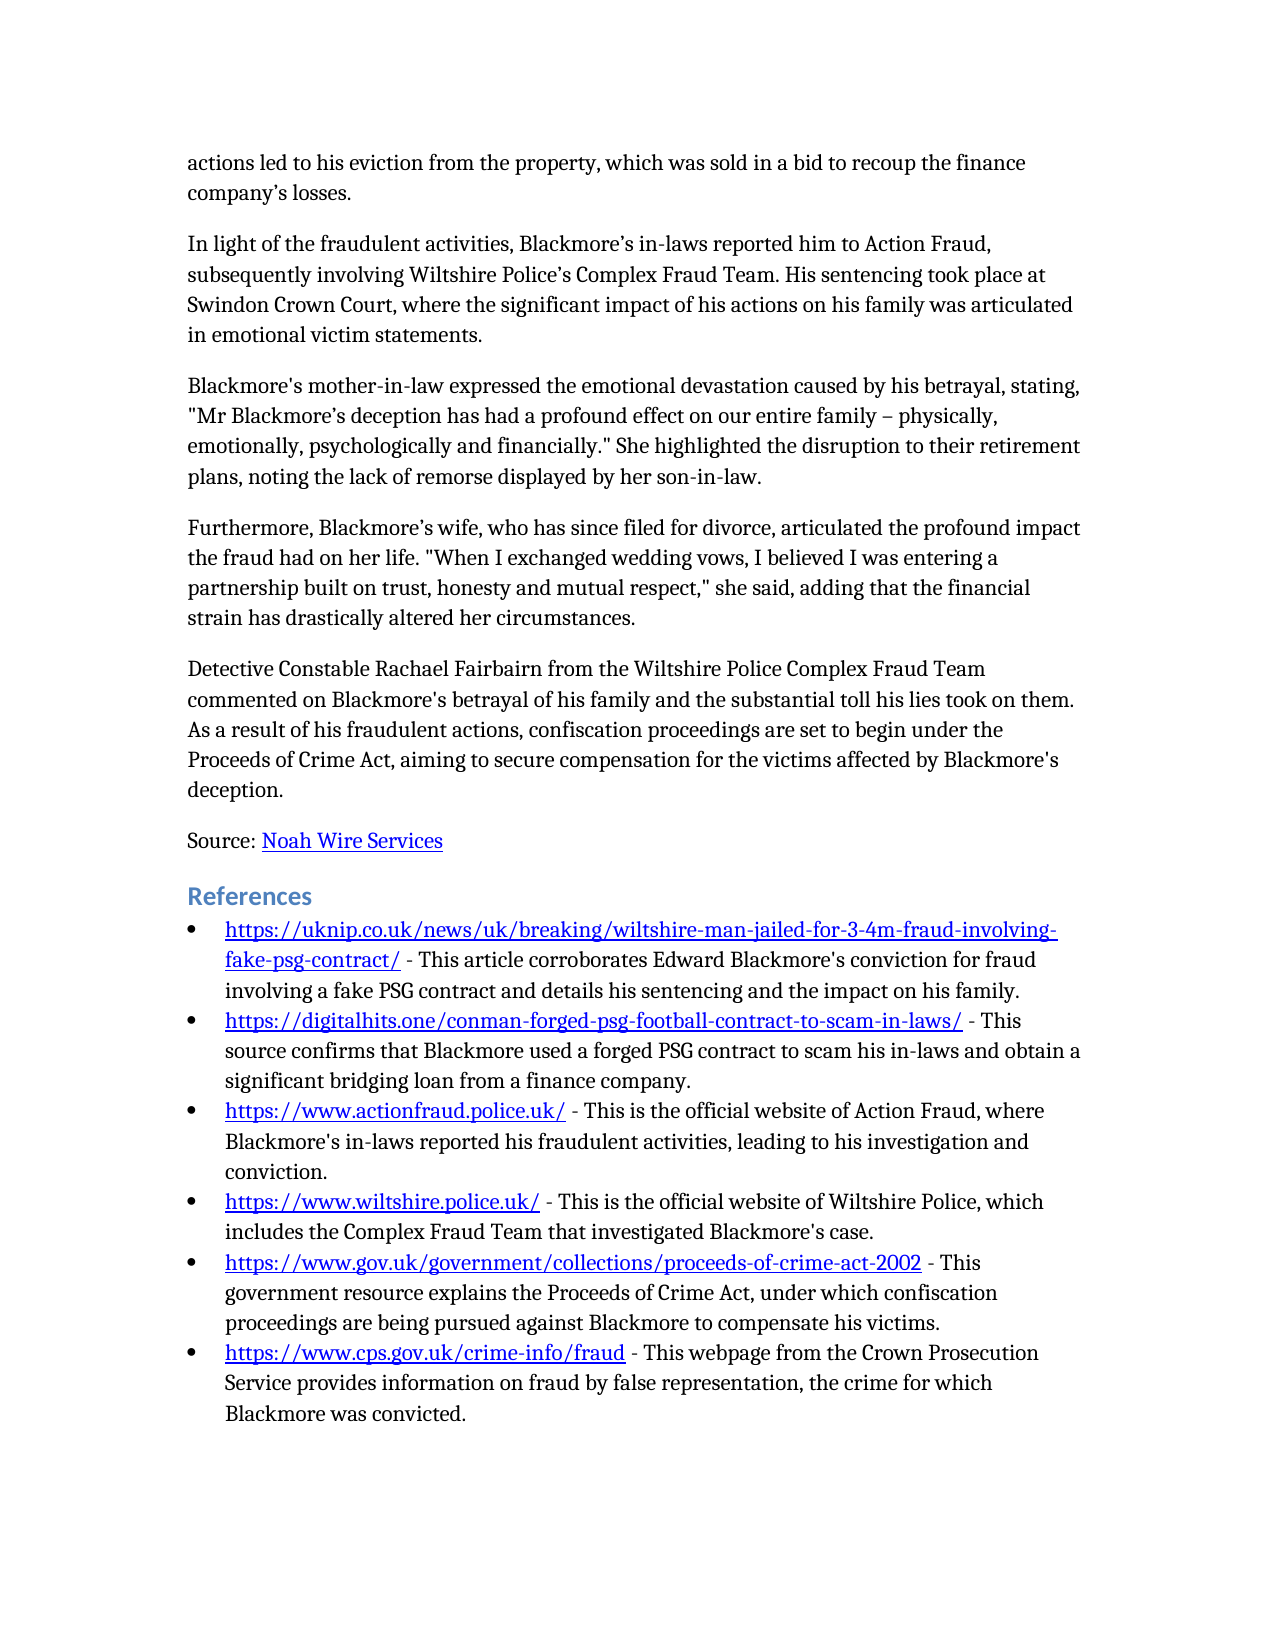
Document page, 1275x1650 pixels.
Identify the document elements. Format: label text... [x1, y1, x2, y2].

list https://digitalhits.one/conman-forged-psg-football-contract-to-scam-in-laws/ - This source confirms that Blackmore used a forged PSG contract to scam his in-laws and obtain a significant bridging loan from a finance company. [187, 1008, 1087, 1094]
text In light of the fraudulent activities, Blackmore’s in-laws reported him to Action Fraud, subsequently involving Wiltshire Police’s Complex Fraud Team. His sentencing took place at Swindon Crown Court, where the significant impact of his actions on his family was articulated in emotional victim statements. [187, 231, 1087, 348]
text Blackmore's mother-in-law expressed the emotional devastation caused by his betrayal, stating, "Mr Blackmore’s deception has had a profound effect on our entire family – physically, emotionally, psychologically and financially." She highlighted the disruption to their retirement plans, noting the lack of remorse displayed by her son-in-law. [187, 373, 1087, 490]
list https://www.gov.uk/government/collections/proceeds-of-crime-act-2002 - This government resource explains the Proceeds of Crime Act, under which confiscation proceedings are being pursued against Blackmore to compensate his victims. [187, 1249, 1087, 1336]
list https://uknip.co.uk/news/uk/breaking/wiltshire-man-jailed-for-3-4m-fraud-involving-fake-psg-contract/ - This article corroborates Edward Blackmore's conviction for fraud involving a fake PSG contract and details his sentencing and the impact on his family. [187, 917, 1087, 1004]
text Furthermore, Blackmore’s wife, who has since filed for divorce, articulated the profound impact the fraud had on her life. "When I exchanged wedding vows, I believed I was entering a partnership built on trust, honesty and mutual respect," she said, adding that the financial strain has drastically altered her circumstances. [187, 514, 1087, 632]
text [187, 150, 1087, 207]
text Detective Constable Rachael Fairbairn from the Wiltshire Police Complex Fraud Team commented on Blackmore's betrayal of his family and the substantial toll his lies took on them. As a result of his fraudulent actions, confiscation proceedings are set to begin under the Proceeds of Crime Act, aiming to secure compensation for the victims affected by Blackmore's deception. [187, 656, 1087, 803]
subtitle References [187, 879, 1087, 912]
list https://www.wiltshire.police.uk/ - This is the official website of Wiltshire Police, which includes the Complex Fraud Team that investigated Blackmore's case. [187, 1189, 1087, 1246]
list https://www.actionfraud.police.uk/ - This is the official website of Action Fraud, where Blackmore's in-laws reported his fraudulent activities, leading to his investigation and conviction. [187, 1098, 1087, 1185]
text Source: Noah Wire Services [187, 828, 1087, 854]
list https://www.cps.gov.uk/crime-info/fraud - This webpage from the Crown Prosecution Service provides information on fraud by false representation, the crime for which Blackmore was convicted. [187, 1340, 1087, 1427]
